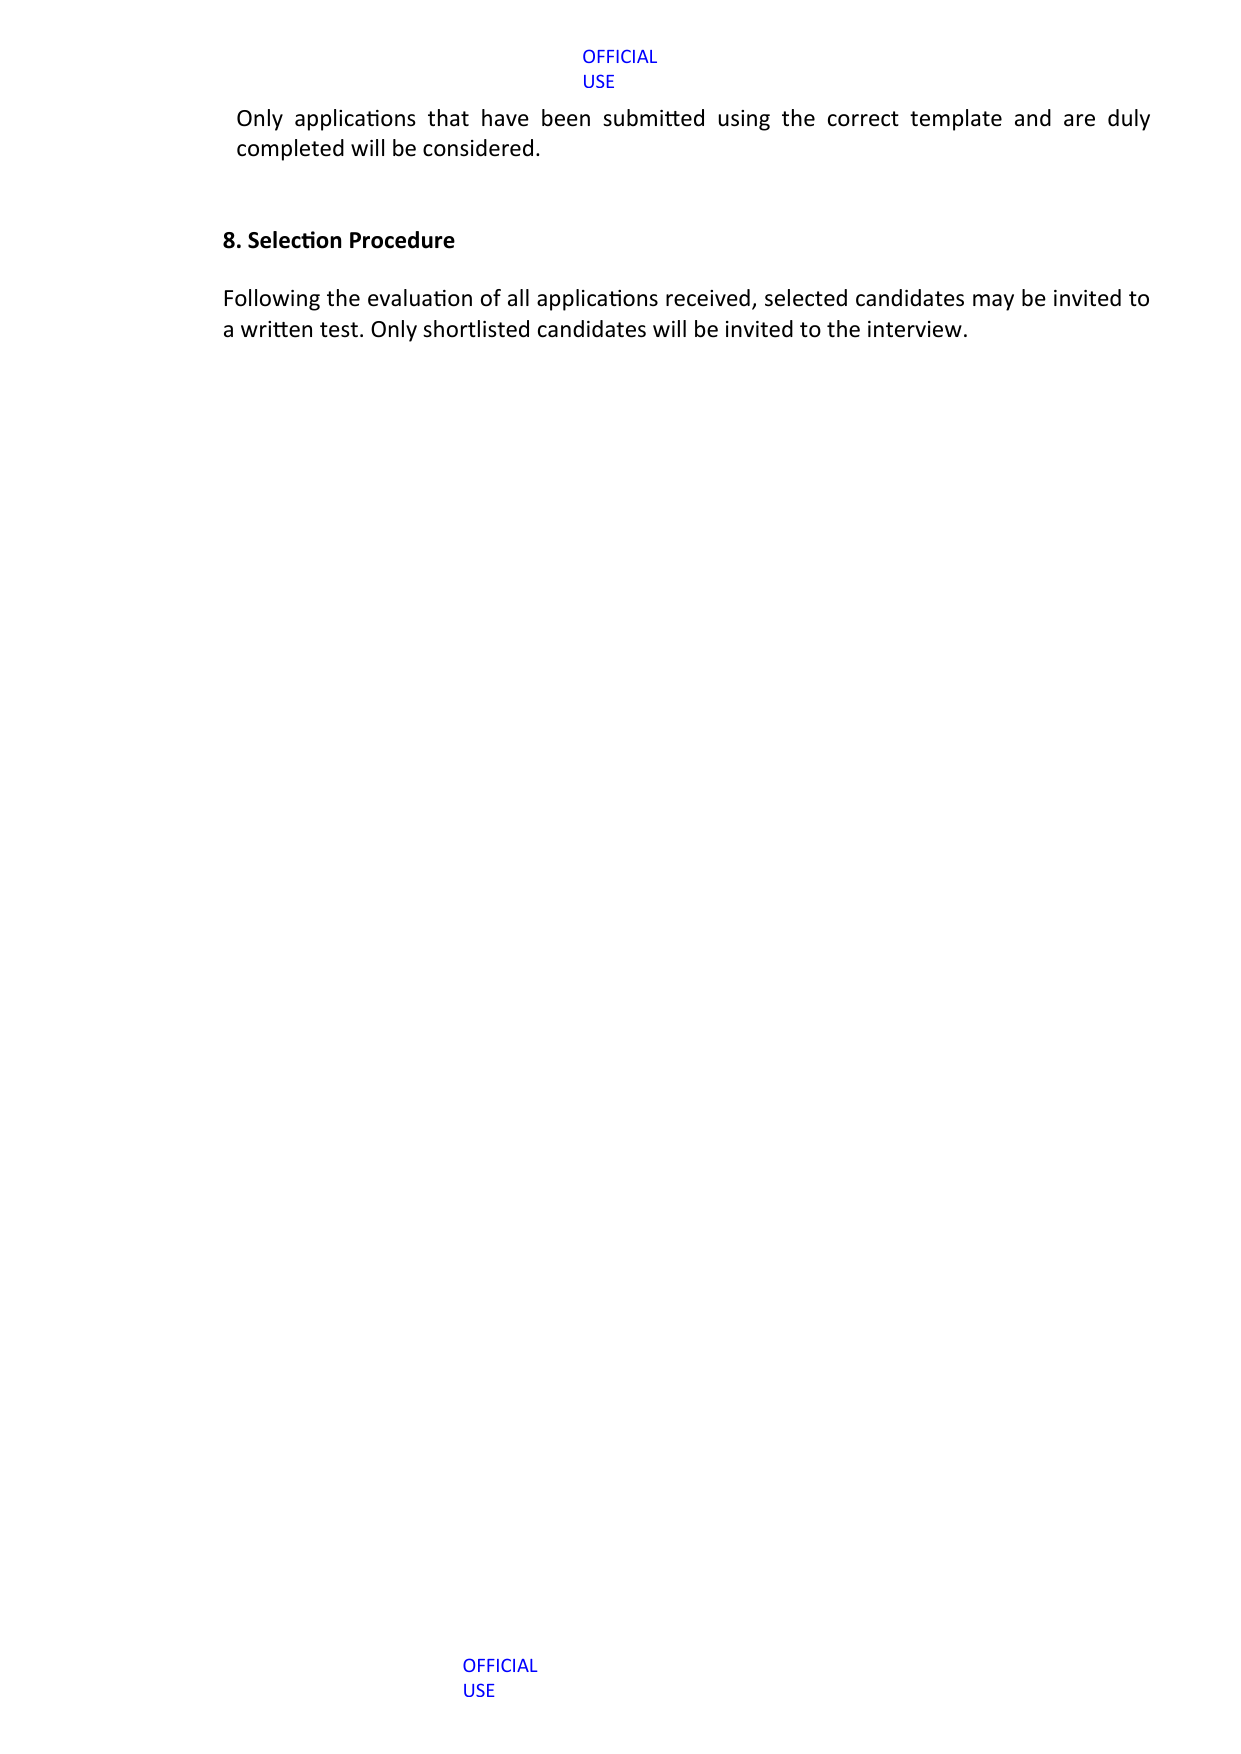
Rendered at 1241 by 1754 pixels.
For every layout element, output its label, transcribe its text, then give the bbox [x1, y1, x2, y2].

text Following the evaluation of all applications received, selected candidates may be invited to a written test. Only shortlisted candidates will be invited to the interview. [223, 283, 1152, 344]
text Only applications that have been submitted using the correct template and are duly completed will be considered. [236, 102, 1152, 163]
text 8. Selection Procedure [223, 224, 1152, 254]
